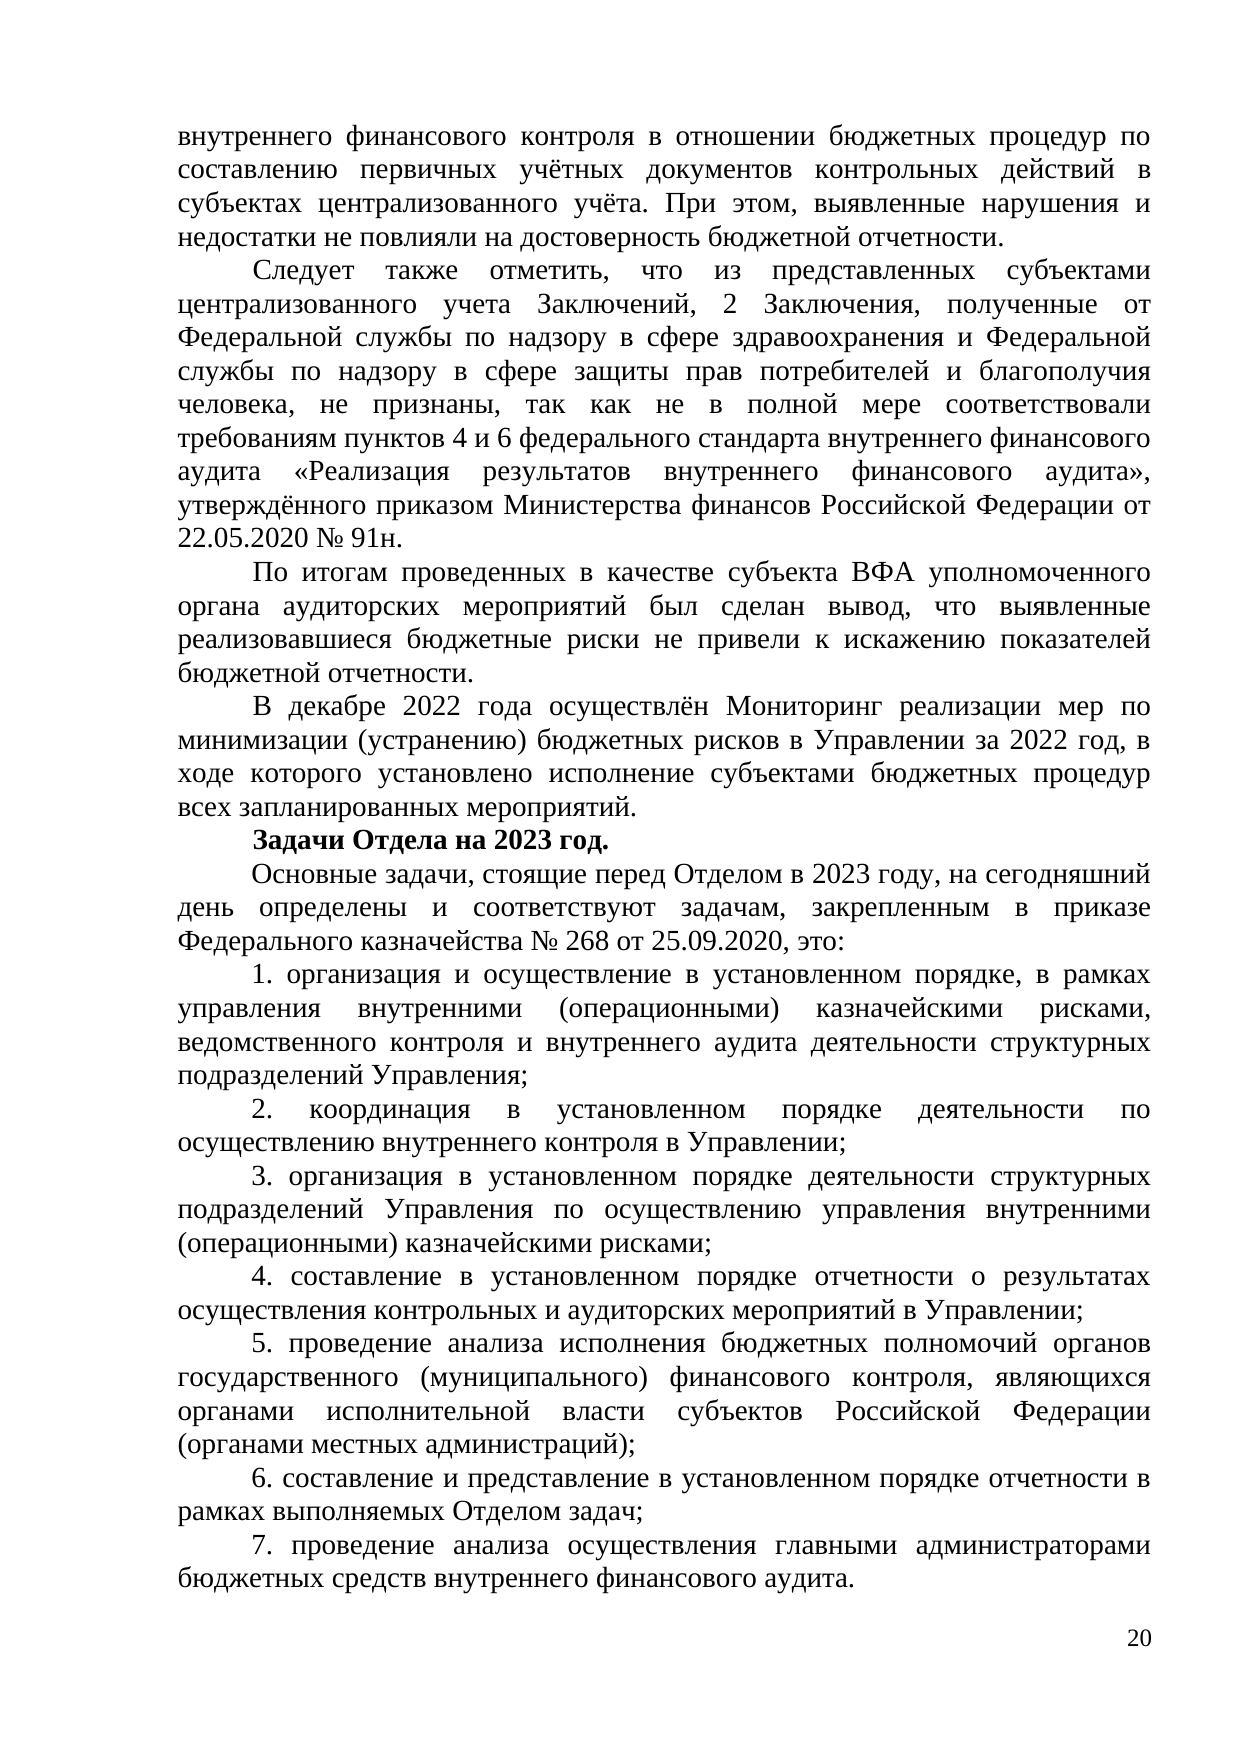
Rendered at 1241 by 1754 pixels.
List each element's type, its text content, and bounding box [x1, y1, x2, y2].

text Задачи Отдела на 2023 год. [177, 822, 1152, 856]
text По итогам проведенных в качестве субъекта ВФА уполномоченного органа аудиторских мероприятий был сделан вывод, что выявленные реализовавшиеся бюджетные риски не привели к искажению показателей бюджетной отчетности. [177, 554, 1152, 688]
text 3. организация в установленном порядке деятельности структурных подразделений Управления по осуществлению управления внутренними (операционными) казначейскими рисками; [177, 1158, 1152, 1258]
text 7. проведение анализа осуществления главными администраторами бюджетных средств внутреннего финансового аудита. [177, 1527, 1152, 1594]
text Следует также отметить, что из представленных субъектами централизованного учета Заключений, 2 Заключения, полученные от Федеральной службы по надзору в сфере здравоохранения и Федеральной службы по надзору в сфере защиты прав потребителей и благополучия человека, не признаны, так как не в полной мере соответствовали требованиям пунктов 4 и 6 федерального стандарта внутреннего финансового аудита «Реализация результатов внутреннего финансового аудита», утверждённого приказом Министерства финансов Российской Федерации от 22.05.2020 № 91н. [177, 252, 1152, 554]
text 1. организация и осуществление в установленном порядке, в рамках управления внутренними (операционными) казначейскими рисками, ведомственного контроля и внутреннего аудита деятельности структурных подразделений Управления; [177, 957, 1152, 1091]
text Основные задачи, стоящие перед Отделом в 2023 году, на сегодняшний день определены и соответствуют задачам, закрепленным в приказе Федерального казначейства № 268 от 25.09.2020, это: [177, 856, 1152, 957]
text 4. составление в установленном порядке отчетности о результатах осуществления контрольных и аудиторских мероприятий в Управлении; [177, 1258, 1152, 1326]
text 5. проведение анализа исполнения бюджетных полномочий органов государственного (муниципального) финансового контроля, являющихся органами исполнительной власти субъектов Российской Федерации (органами местных администраций); [177, 1326, 1152, 1460]
text В декабре 2022 года осуществлён Мониторинг реализации мер по минимизации (устранению) бюджетных рисков в Управлении за 2022 год, в ходе которого установлено исполнение субъектами бюджетных процедур всех запланированных мероприятий. [177, 688, 1152, 822]
text 2. координация в установленном порядке деятельности по осуществлению внутреннего контроля в Управлении; [177, 1091, 1152, 1158]
text 6. составление и представление в установленном порядке отчетности в рамках выполняемых Отделом задач; [177, 1460, 1152, 1527]
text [177, 118, 1152, 252]
